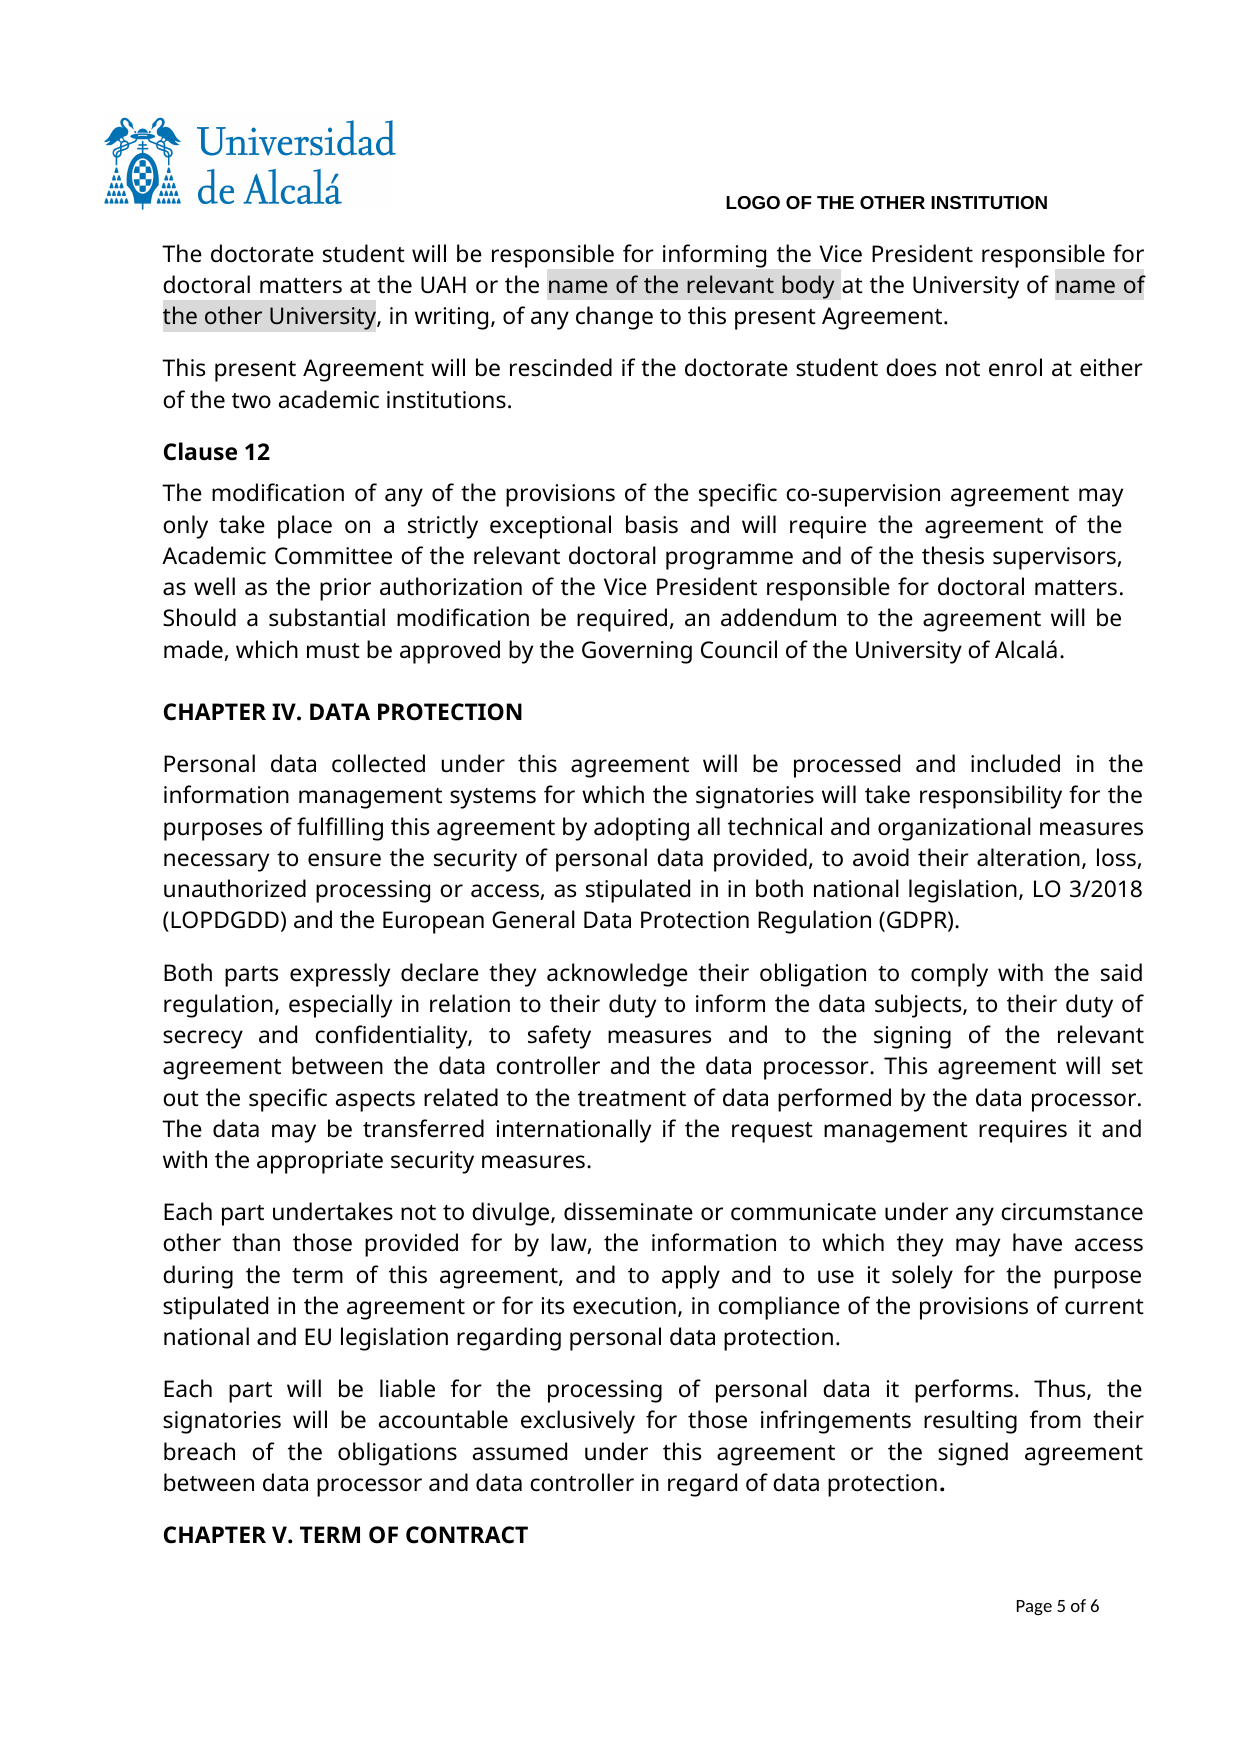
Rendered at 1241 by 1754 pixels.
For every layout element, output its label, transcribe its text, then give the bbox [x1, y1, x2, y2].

text CHAPTER IV. DATA PROTECTION [162, 696, 1144, 727]
text Both parts expressly declare they acknowledge their obligation to comply with the said regulation, especially in relation to their duty to inform the data subjects, to their duty of secrecy and confidentiality, to safety measures and to the signing of the relevant agreement between the data controller and the data processor. This agreement will set out the specific aspects related to the treatment of data performed by the data processor. The data may be transferred internationally if the request management requires it and with the appropriate security measures. [162, 957, 1144, 1175]
text Personal data collected under this agreement will be processed and included in the information management systems for which the signatories will take responsibility for the purposes of fulfilling this agreement by adopting all technical and organizational measures necessary to ensure the security of personal data provided, to avoid their alteration, loss, unauthorized processing or access, as stipulated in in both national legislation, LO 3/2018 (LOPDGDD) and the European General Data Protection Regulation (GDPR). [162, 748, 1144, 936]
text Each part undertakes not to divulge, disseminate or communicate under any circumstance other than those provided for by law, the information to which they may have access during the term of this agreement, and to apply and to use it solely for the purpose stipulated in the agreement or for its execution, in compliance of the provisions of current national and EU legislation regarding personal data protection. [162, 1196, 1144, 1352]
text This present Agreement will be rescinded if the doctorate student does not enrol at either of the two academic institutions. [162, 352, 1144, 415]
text Each part will be liable for the processing of personal data it performs. Thus, the signatories will be accountable exclusively for those infringements resulting from their breach of the obligations assumed under this agreement or the signed agreement between data processor and data controller in regard of data protection. [162, 1373, 1144, 1498]
text The doctorate student will be responsible for informing the Vice President responsible for doctoral matters at the UAH or the name of the relevant body at the University of name of the other University, in writing, of any change to this present Agreement. [162, 238, 1144, 332]
text Clause 12 [162, 436, 1144, 467]
picture [103, 112, 396, 210]
list The modification of any of the provisions of the specific co-supervision agreement may only take place on a strictly exceptional basis and will require the agreement of the Academic Committee of the relevant doctoral programme and of the thesis supervisors, as well as the prior authorization of the Vice President responsible for doctoral matters. Should a substantial modification be required, an addendum to the agreement will be made, which must be approved by the Governing Council of the University of Alcalá. [162, 477, 1124, 665]
text CHAPTER V. TERM OF CONTRACT [162, 1519, 1144, 1550]
